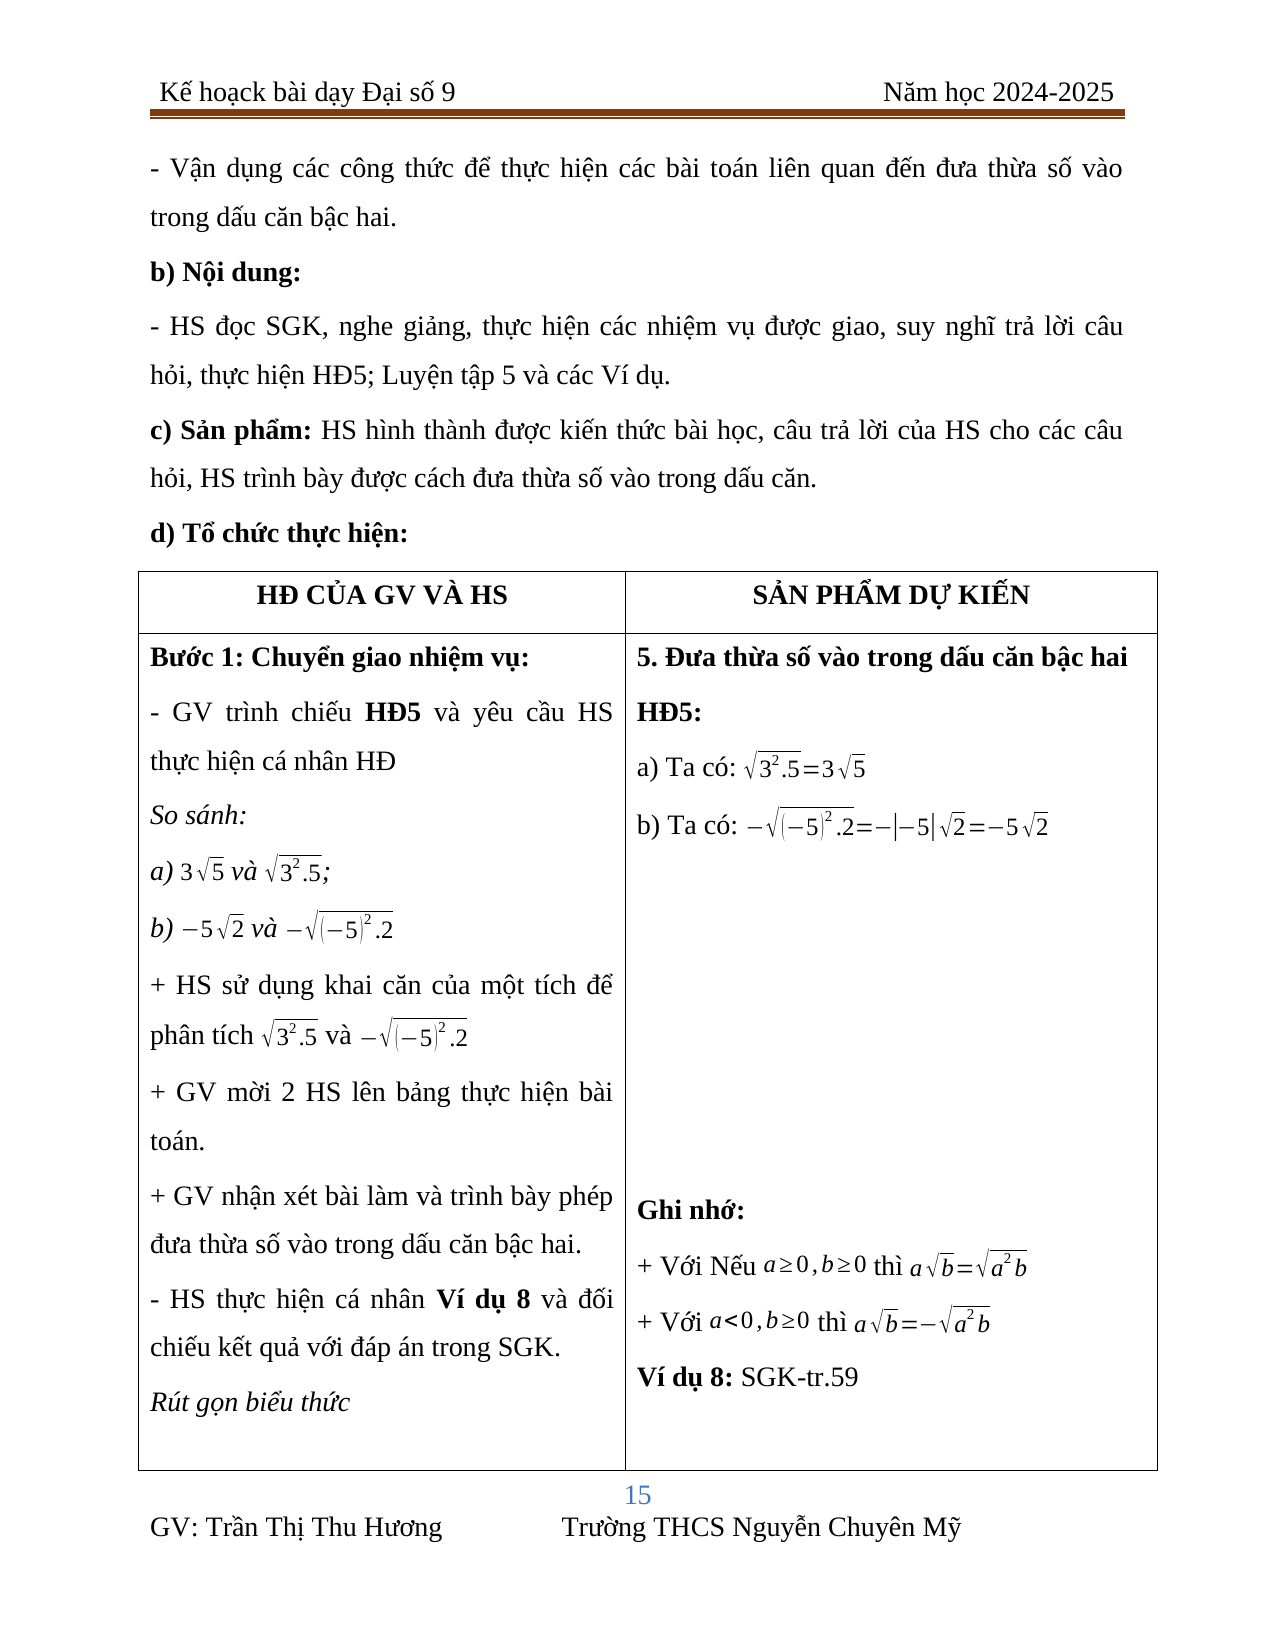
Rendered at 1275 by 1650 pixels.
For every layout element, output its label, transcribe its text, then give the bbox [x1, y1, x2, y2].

text - Vận dụng các công thức để thực hiện các bài toán liên quan đến đưa thừa số vào trong dấu căn bậc hai. [150, 151, 1125, 232]
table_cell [139, 634, 625, 1470]
table_header HĐ CỦA GV VÀ HS [139, 572, 625, 633]
text b) Nội dung: [150, 254, 1125, 287]
text - HS đọc SGK, nghe giảng, thực hiện các nhiệm vụ được giao, suy nghĩ trả lời câu hỏi, thực hiện HĐ5; Luyện tập 5 và các Ví dụ. [150, 309, 1125, 390]
table_header SẢN PHẨM DỰ KIẾN [626, 572, 1157, 633]
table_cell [626, 634, 1157, 1470]
text c) Sản phẩm: HS hình thành được kiến thức bài học, câu trả lời của HS cho các câu hỏi, HS trình bày được cách đưa thừa số vào trong dấu căn. [150, 413, 1125, 494]
text d) Tổ chức thực hiện: [150, 516, 1125, 548]
